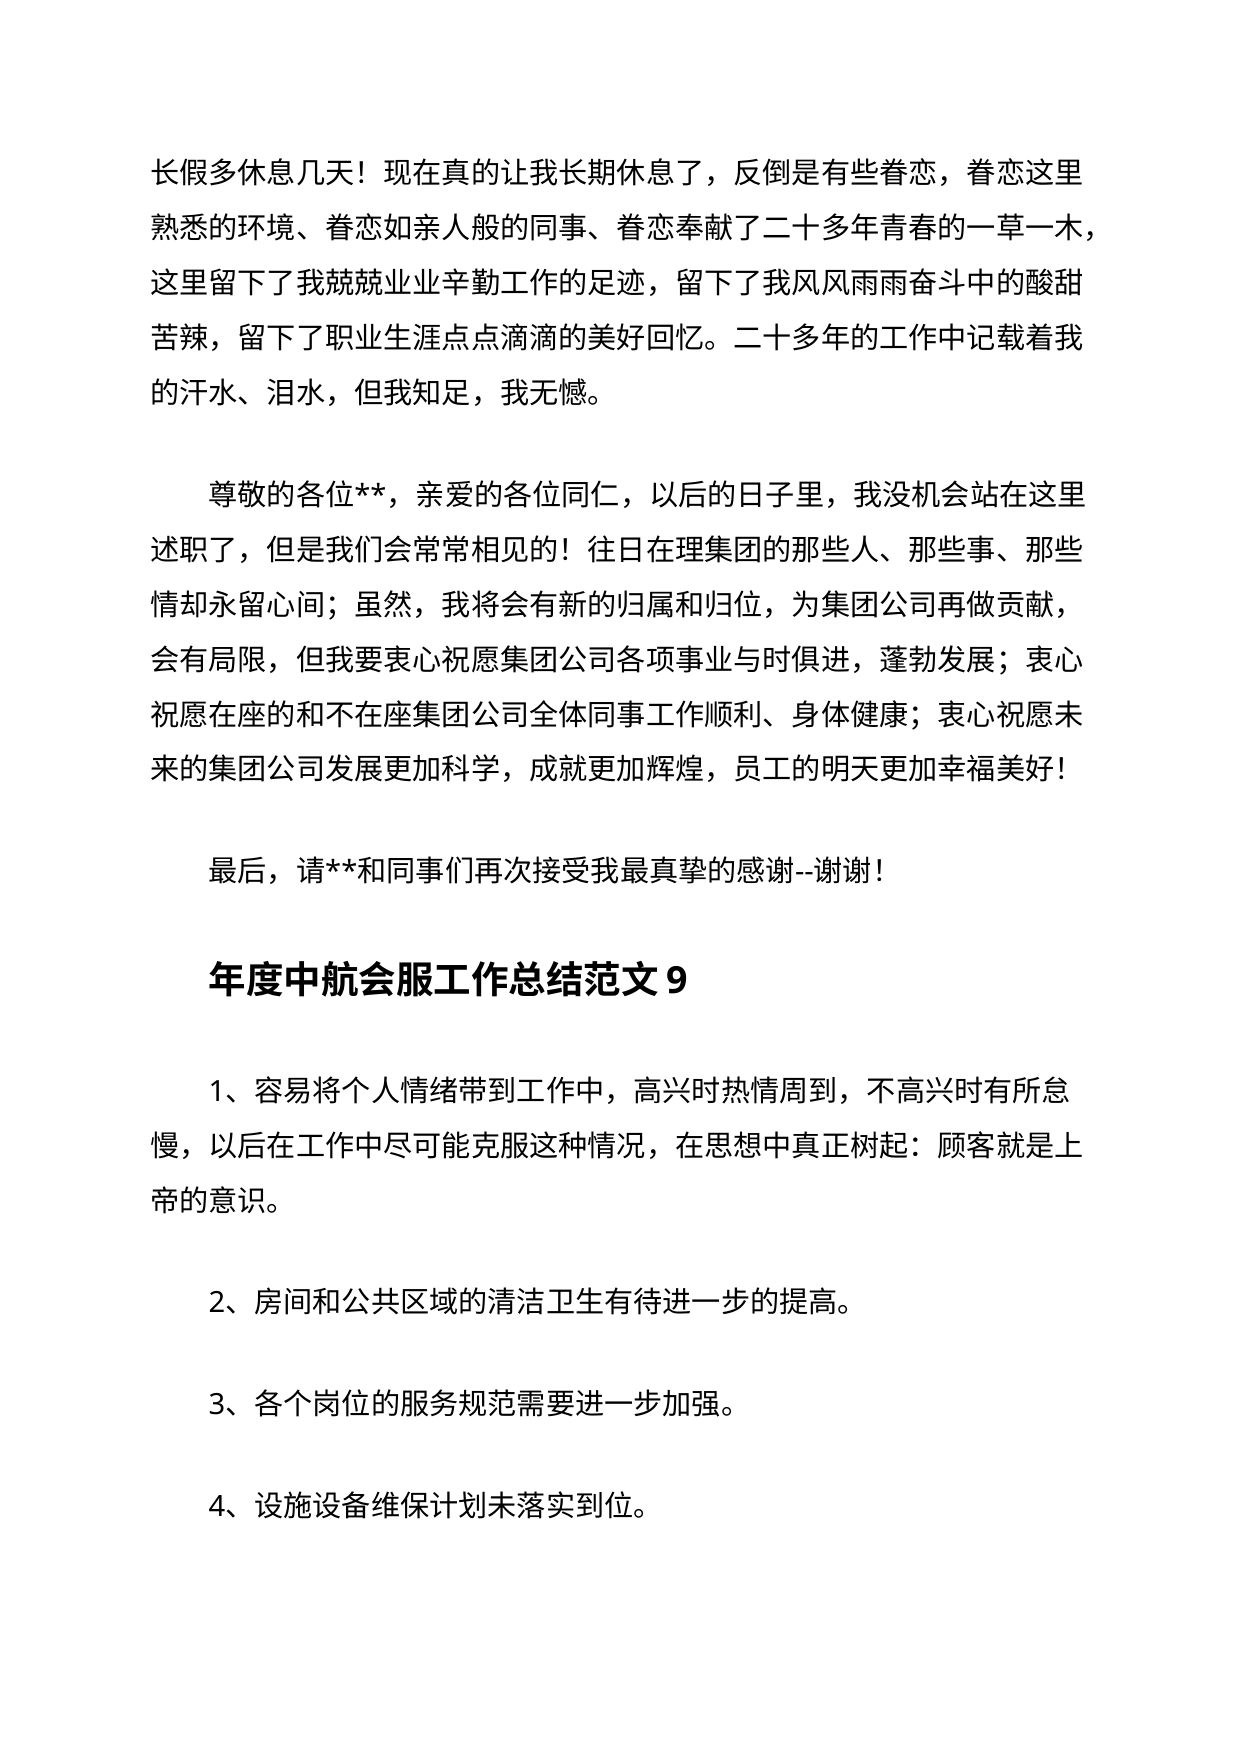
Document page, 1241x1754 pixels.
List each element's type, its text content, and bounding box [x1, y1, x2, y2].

text 2、房间和公共区域的清洁卫生有待进一步的提高。 [150, 1279, 1090, 1321]
text 1、容易将个人情绪带到工作中，高兴时热情周到，不高兴时有所怠慢，以后在工作中尽可能克服这种情况，在思想中真正树起：顾客就是上帝的意识。 [150, 1067, 1090, 1219]
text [150, 150, 1090, 412]
text 4、设施设备维保计划未落实到位。 [150, 1483, 1090, 1525]
text 最后，请**和同事们再次接受我最真挚的感谢--谢谢！ [150, 848, 1090, 890]
text 3、各个岗位的服务规范需要进一步加强。 [150, 1381, 1090, 1423]
text 年度中航会服工作总结范文9 [150, 950, 1090, 1004]
text 尊敬的各位**，亲爱的各位同仁，以后的日子里，我没机会站在这里述职了，但是我们会常常相见的！往日在理集团的那些人、那些事、那些情却永留心间；虽然，我将会有新的归属和归位，为集团公司再做贡献，会有局限，但我要衷心祝愿集团公司各项事业与时俱进，蓬勃发展；衷心祝愿在座的和不在座集团公司全体同事工作顺利、身体健康；衷心祝愿未来的集团公司发展更加科学，成就更加辉煌，员工的明天更加幸福美好！ [150, 471, 1090, 788]
